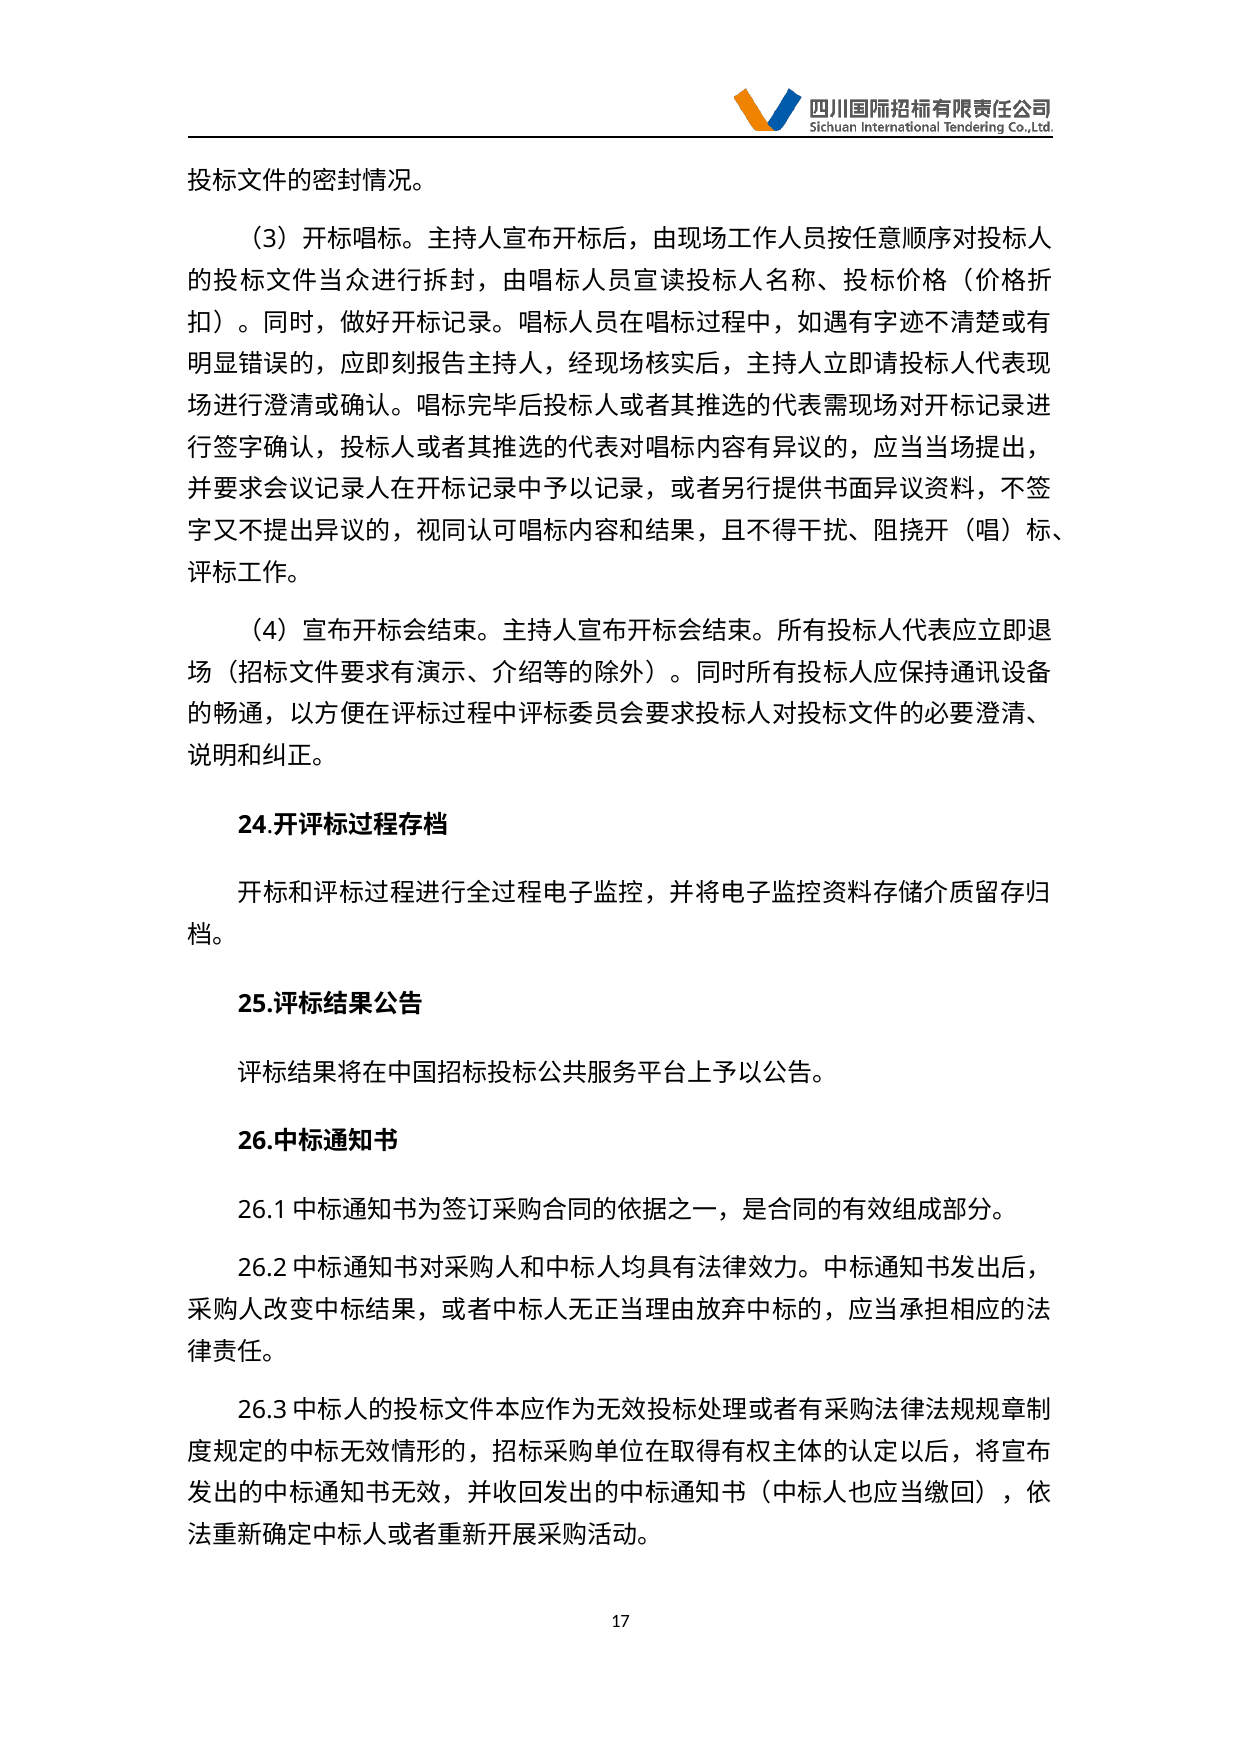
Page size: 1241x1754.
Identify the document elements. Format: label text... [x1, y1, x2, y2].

subtitle 26.中标通知书 [187, 1116, 1053, 1158]
subtitle 25.评标结果公告 [187, 979, 1053, 1021]
text 开标和评标过程进行全过程电子监控，并将电子监控资料存储介质留存归档。 [187, 868, 1053, 952]
text 26.1中标通知书为签订采购合同的依据之一，是合同的有效组成部分。 [187, 1185, 1053, 1227]
subtitle 24.开评标过程存档 [187, 800, 1053, 841]
text 评标结果将在中国招标投标公共服务平台上予以公告。 [187, 1048, 1053, 1089]
text 26.2中标通知书对采购人和中标人均具有法律效力。中标通知书发出后，采购人改变中标结果，或者中标人无正当理由放弃中标的，应当承担相应的法律责任。 [187, 1243, 1053, 1368]
picture [733, 88, 1053, 134]
text （4）宣布开标会结束。主持人宣布开标会结束。所有投标人代表应立即退场（招标文件要求有演示、介绍等的除外）。同时所有投标人应保持通讯设备的畅通，以方便在评标过程中评标委员会要求投标人对投标文件的必要澄清、说明和纠正。 [187, 606, 1053, 773]
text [187, 156, 1053, 198]
text 26.3中标人的投标文件本应作为无效投标处理或者有采购法律法规规章制度规定的中标无效情形的，招标采购单位在取得有权主体的认定以后，将宣布发出的中标通知书无效，并收回发出的中标通知书（中标人也应当缴回），依法重新确定中标人或者重新开展采购活动。 [187, 1385, 1053, 1552]
text （3）开标唱标。主持人宣布开标后，由现场工作人员按任意顺序对投标人的投标文件当众进行拆封，由唱标人员宣读投标人名称、投标价格（价格折扣）。同时，做好开标记录。唱标人员在唱标过程中，如遇有字迹不清楚或有明显错误的，应即刻报告主持人，经现场核实后，主持人立即请投标人代表现场进行澄清或确认。唱标完毕后投标人或者其推选的代表需现场对开标记录进行签字确认，投标人或者其推选的代表对唱标内容有异议的，应当当场提出，并要求会议记录人在开标记录中予以记录，或者另行提供书面异议资料，不签字又不提出异议的，视同认可唱标内容和结果，且不得干扰、阻挠开（唱）标、评标工作。 [187, 214, 1053, 589]
